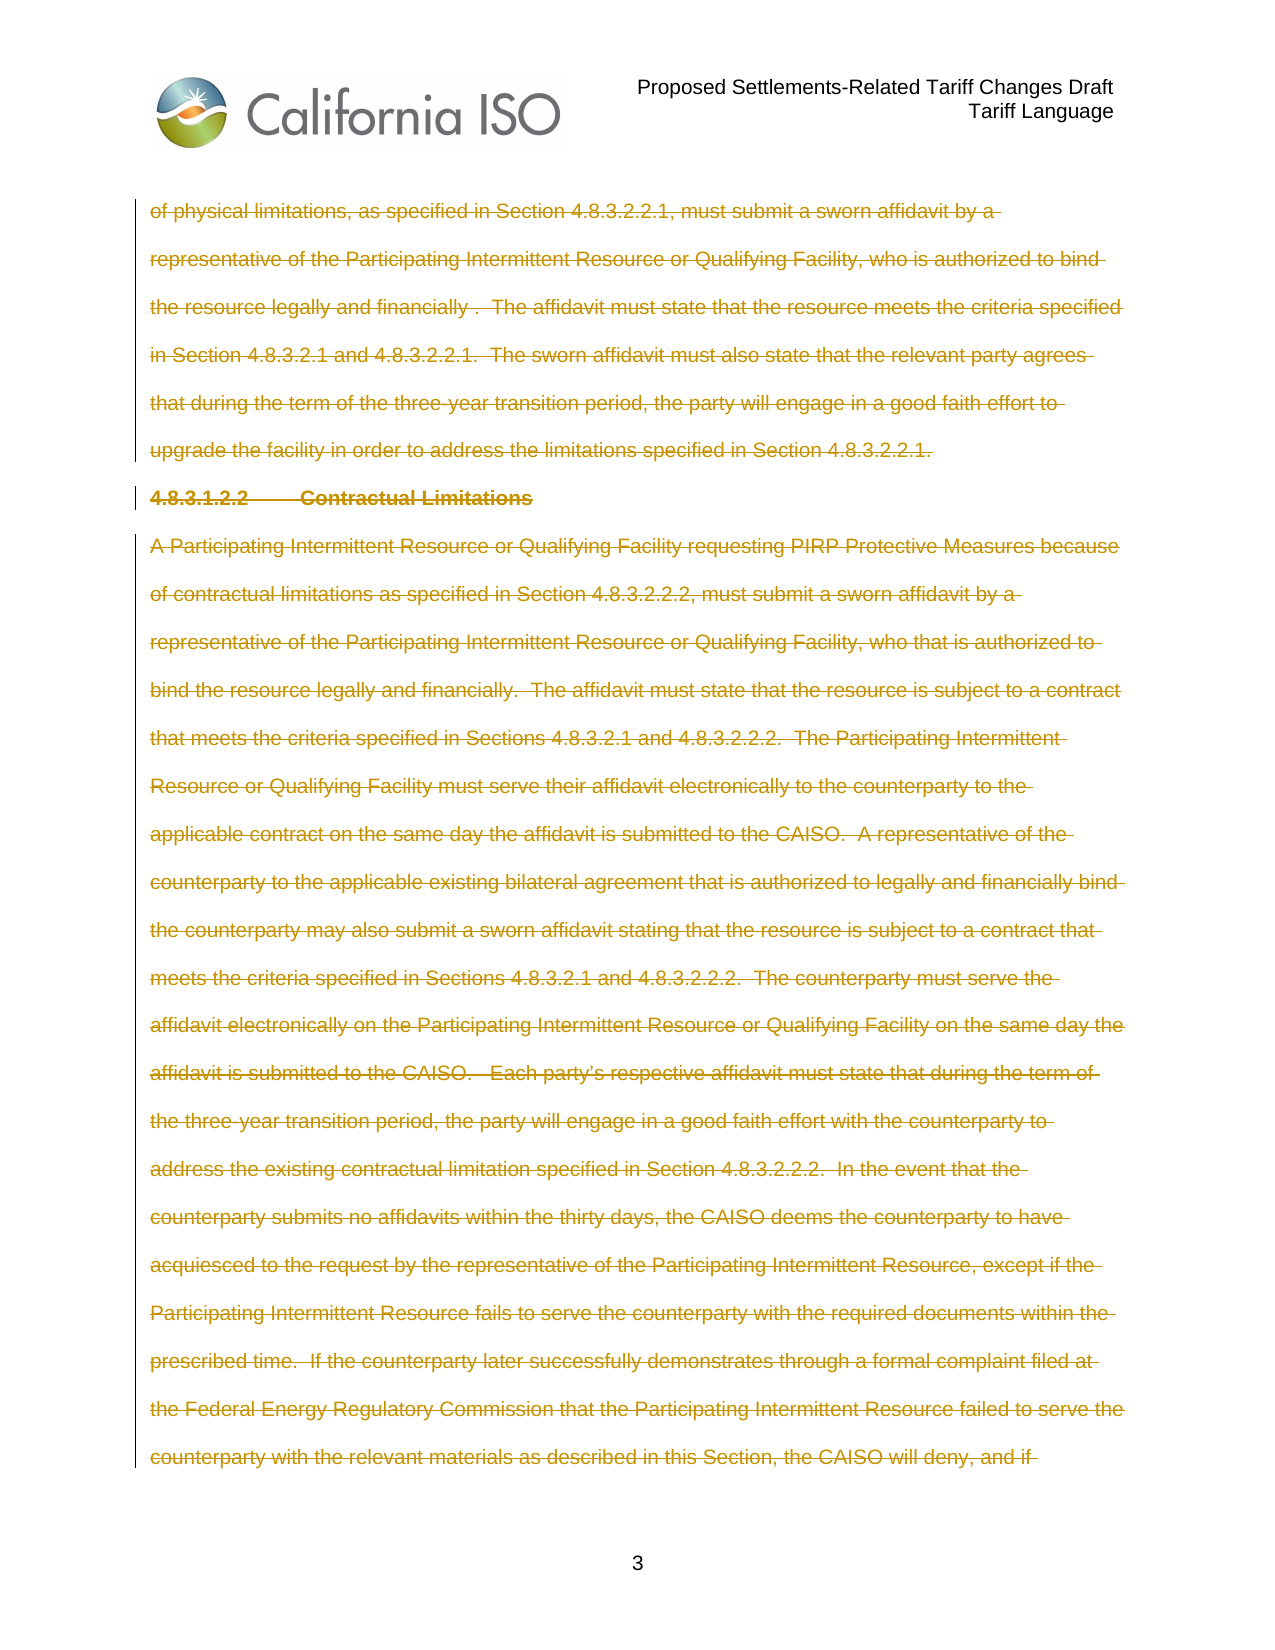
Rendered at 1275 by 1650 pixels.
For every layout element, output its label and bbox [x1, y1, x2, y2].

picture [151, 75, 565, 151]
